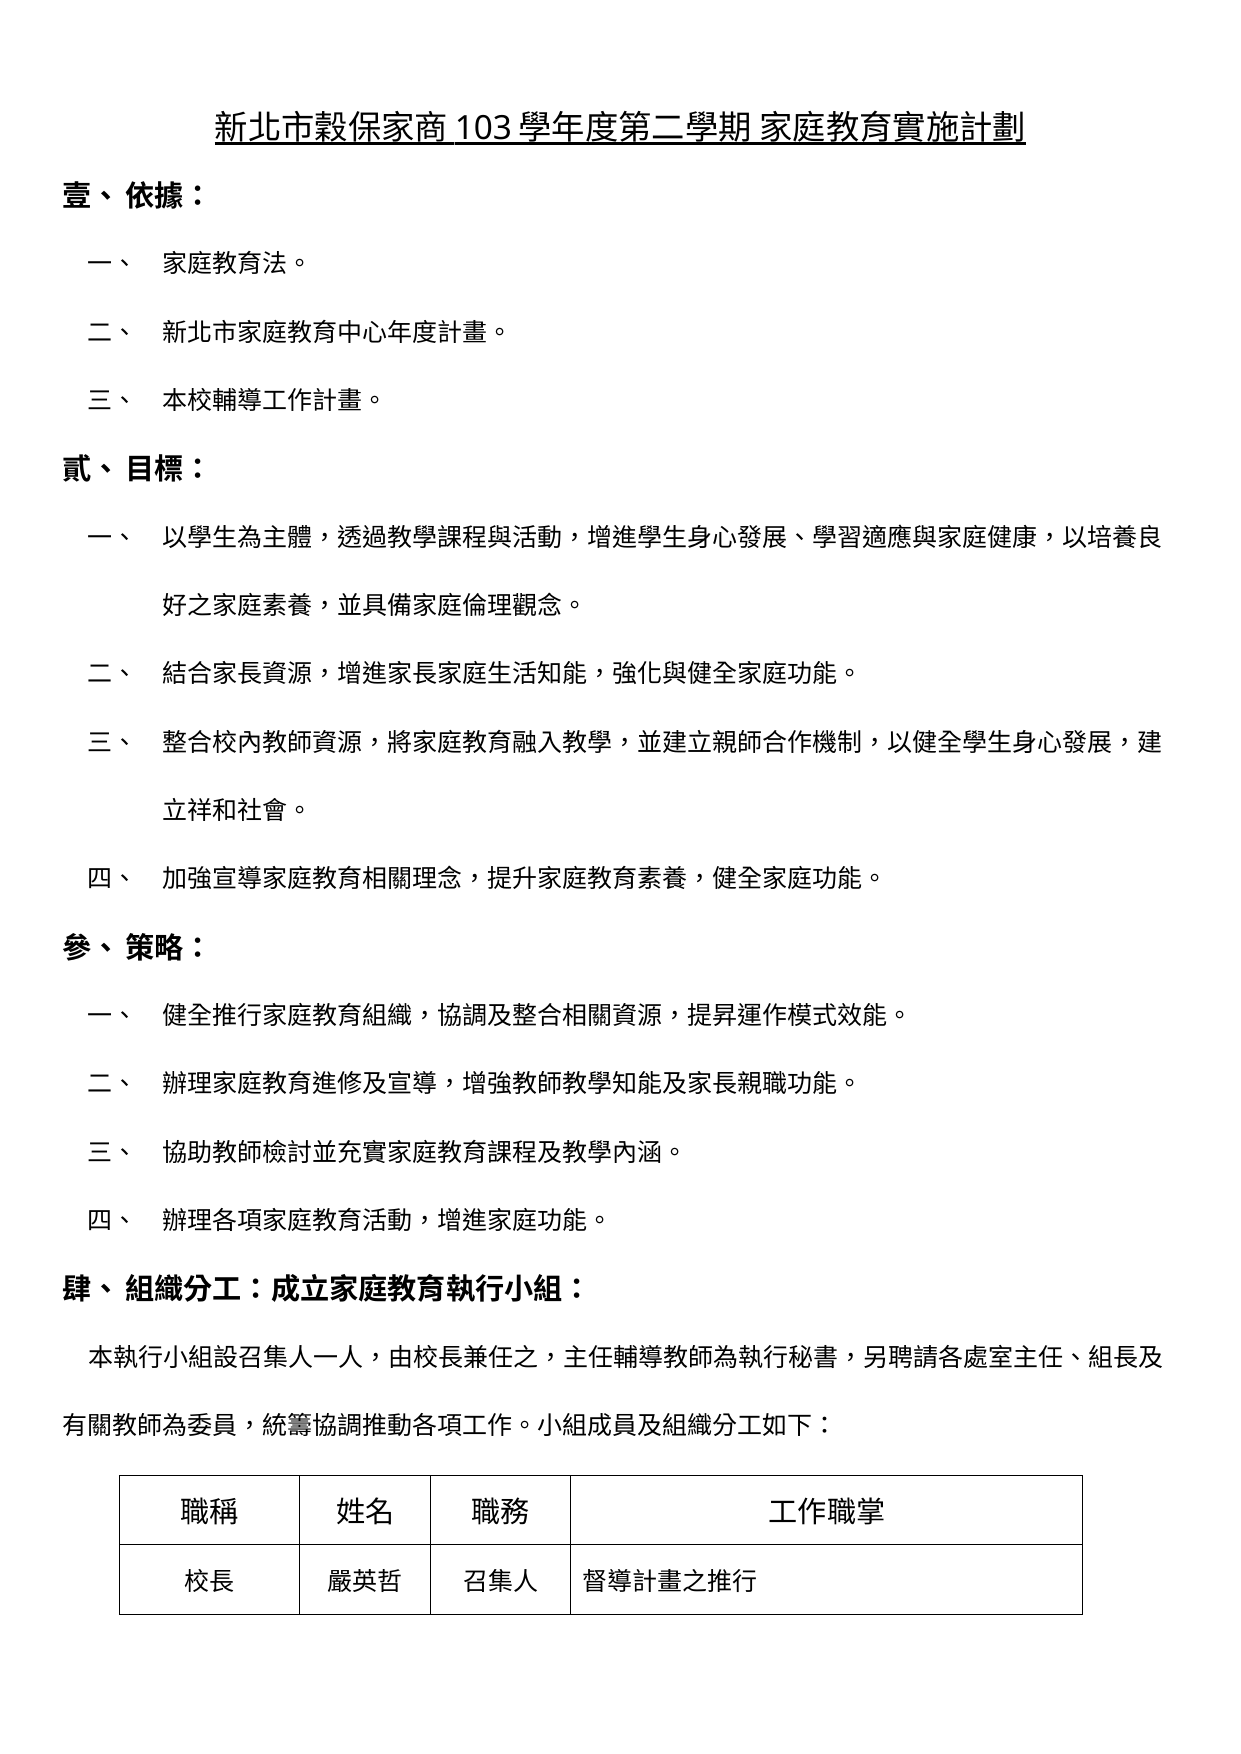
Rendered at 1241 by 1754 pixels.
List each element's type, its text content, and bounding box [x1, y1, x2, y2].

list 新北市家庭教育中心年度計畫。 [87, 296, 1165, 364]
list 目標： [62, 433, 1165, 501]
table_cell 召集人 [431, 1545, 570, 1614]
table_cell 督導計畫之推行 [571, 1545, 1082, 1614]
table_cell 嚴英哲 [300, 1545, 430, 1614]
list 加強宣導家庭教育相關理念，提升家庭教育素養，健全家庭功能。 [87, 843, 1165, 911]
text 新北市穀保家商103學年度第二學期 家庭教育實施計劃 [75, 91, 1165, 159]
list 依據： [62, 159, 1165, 228]
list 辦理家庭教育進修及宣導，增強教師教學知能及家長親職功能。 [87, 1048, 1165, 1116]
table_header 工作職掌 [571, 1476, 1082, 1544]
list 家庭教育法。 [87, 228, 1165, 296]
list 以學生為主體，透過教學課程與活動，增進學生身心發展、學習適應與家庭健康，以培養良好之家庭素養，並具備家庭倫理觀念。 [87, 501, 1165, 638]
table_header 姓名 [300, 1476, 430, 1544]
list 結合家長資源，增進家長家庭生活知能，強化與健全家庭功能。 [87, 638, 1165, 706]
list 本校輔導工作計畫。 [87, 364, 1165, 433]
list 整合校內教師資源，將家庭教育融入教學，並建立親師合作機制，以健全學生身心發展，建立祥和社會。 [87, 706, 1165, 843]
table_cell 校長 [120, 1545, 299, 1614]
text 本執行小組設召集人一人，由校長兼任之，主任輔導教師為執行秘書，另聘請各處室主任、組長及有關教師為委員，統籌協調推動各項工作。小組成員及組織分工如下： [62, 1321, 1165, 1458]
table_header 職稱 [120, 1476, 299, 1544]
list 健全推行家庭教育組織，協調及整合相關資源，提昇運作模式效能。 [87, 979, 1165, 1048]
table_header 職務 [431, 1476, 570, 1544]
list 組織分工：成立家庭教育執行小組： [62, 1253, 1165, 1321]
list 辦理各項家庭教育活動，增進家庭功能。 [87, 1184, 1165, 1253]
list 協助教師檢討並充實家庭教育課程及教學內涵。 [87, 1116, 1165, 1184]
list 策略： [62, 911, 1165, 979]
